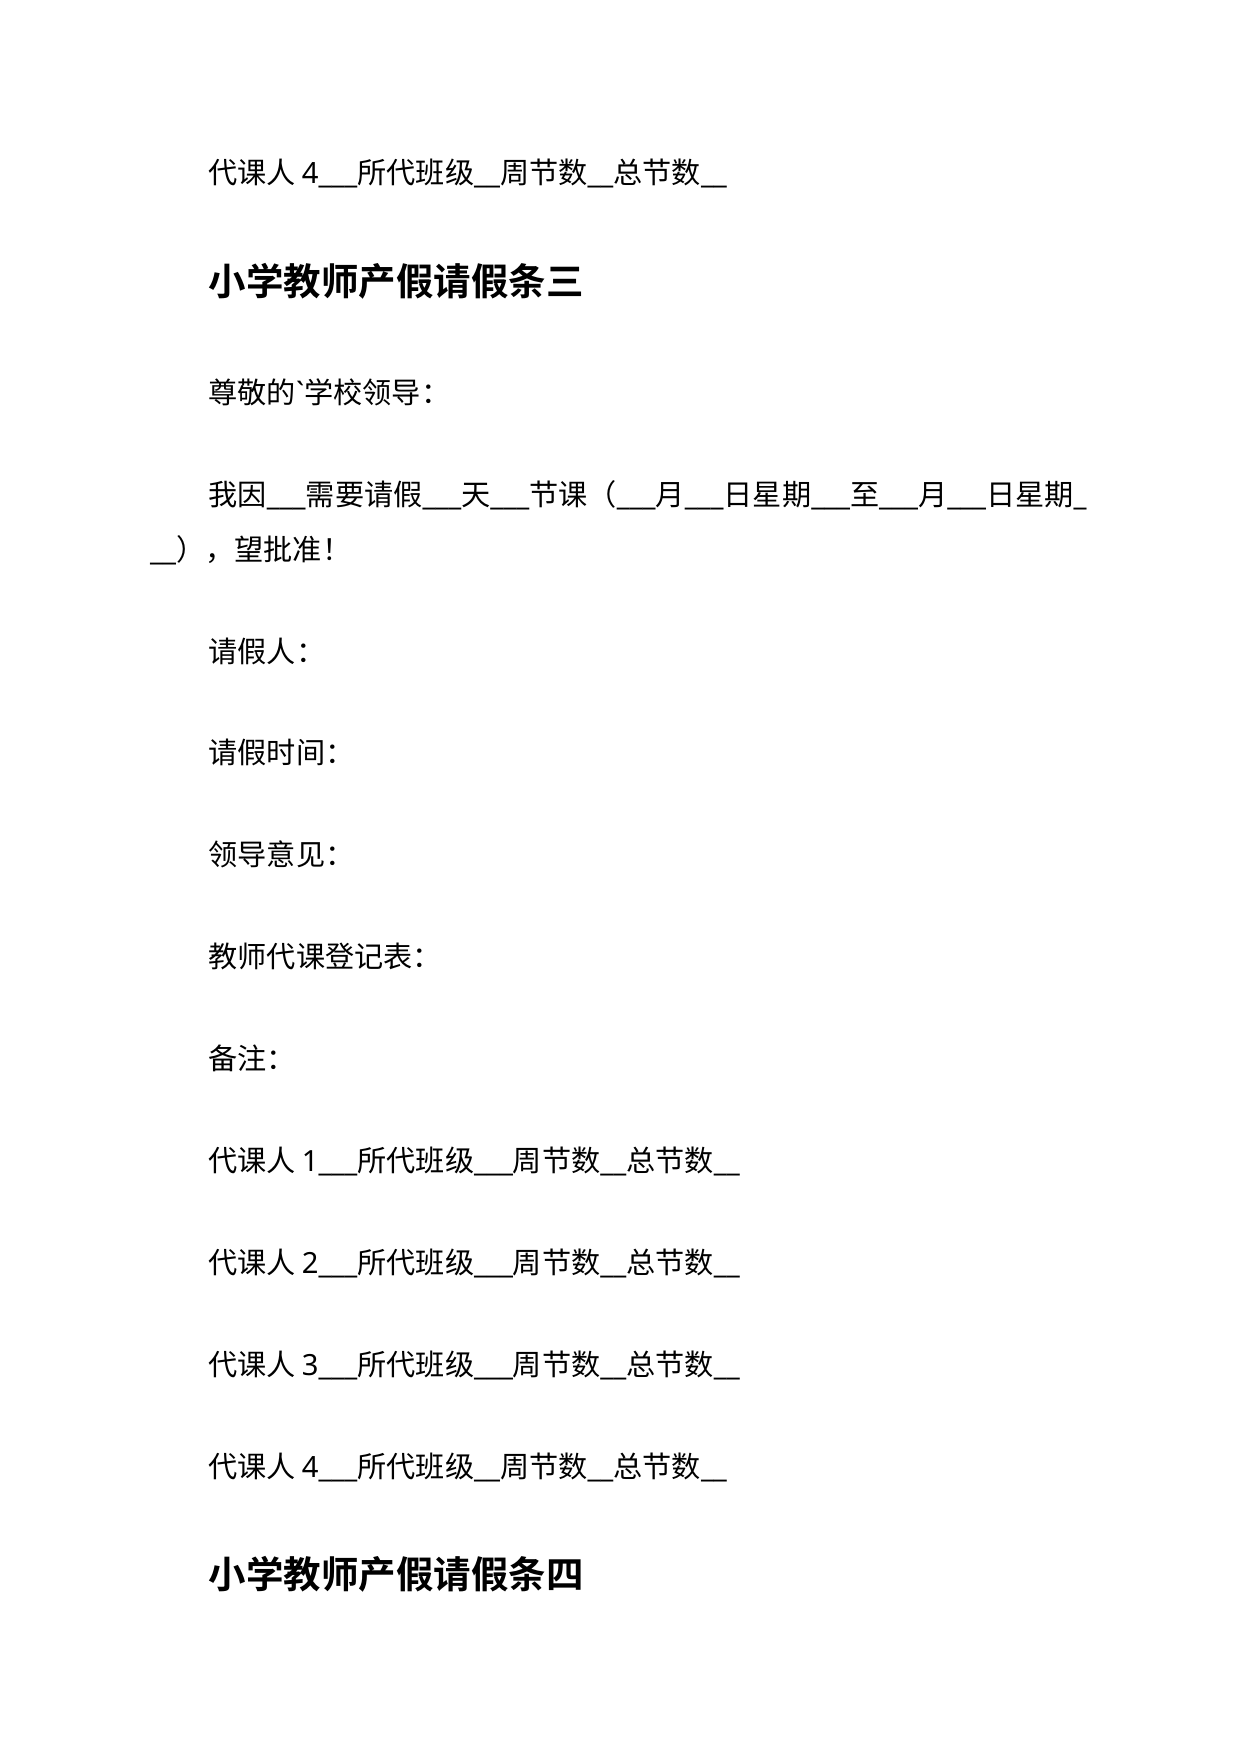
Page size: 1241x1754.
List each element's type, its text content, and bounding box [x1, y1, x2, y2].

text 我因___需要请假___天___节课（___月___日星期___至___月___日星期___），望批准！ [150, 471, 1090, 569]
text 代课人2___所代班级___周节数__总节数__ [150, 1239, 1090, 1282]
text 代课人1___所代班级___周节数__总节数__ [150, 1137, 1090, 1179]
text 尊敬的`学校领导： [150, 369, 1090, 412]
text 代课人4___所代班级__周节数__总节数__ [150, 150, 1090, 192]
text 小学教师产假请假条四 [150, 1545, 1090, 1599]
text 备注： [150, 1035, 1090, 1078]
text 教师代课登记表： [150, 934, 1090, 976]
text 请假人： [150, 628, 1090, 671]
text 领导意见： [150, 832, 1090, 874]
text 请假时间： [150, 730, 1090, 772]
text 代课人4___所代班级__周节数__总节数__ [150, 1443, 1090, 1486]
text 小学教师产假请假条三 [150, 252, 1090, 306]
text 代课人3___所代班级___周节数__总节数__ [150, 1341, 1090, 1383]
